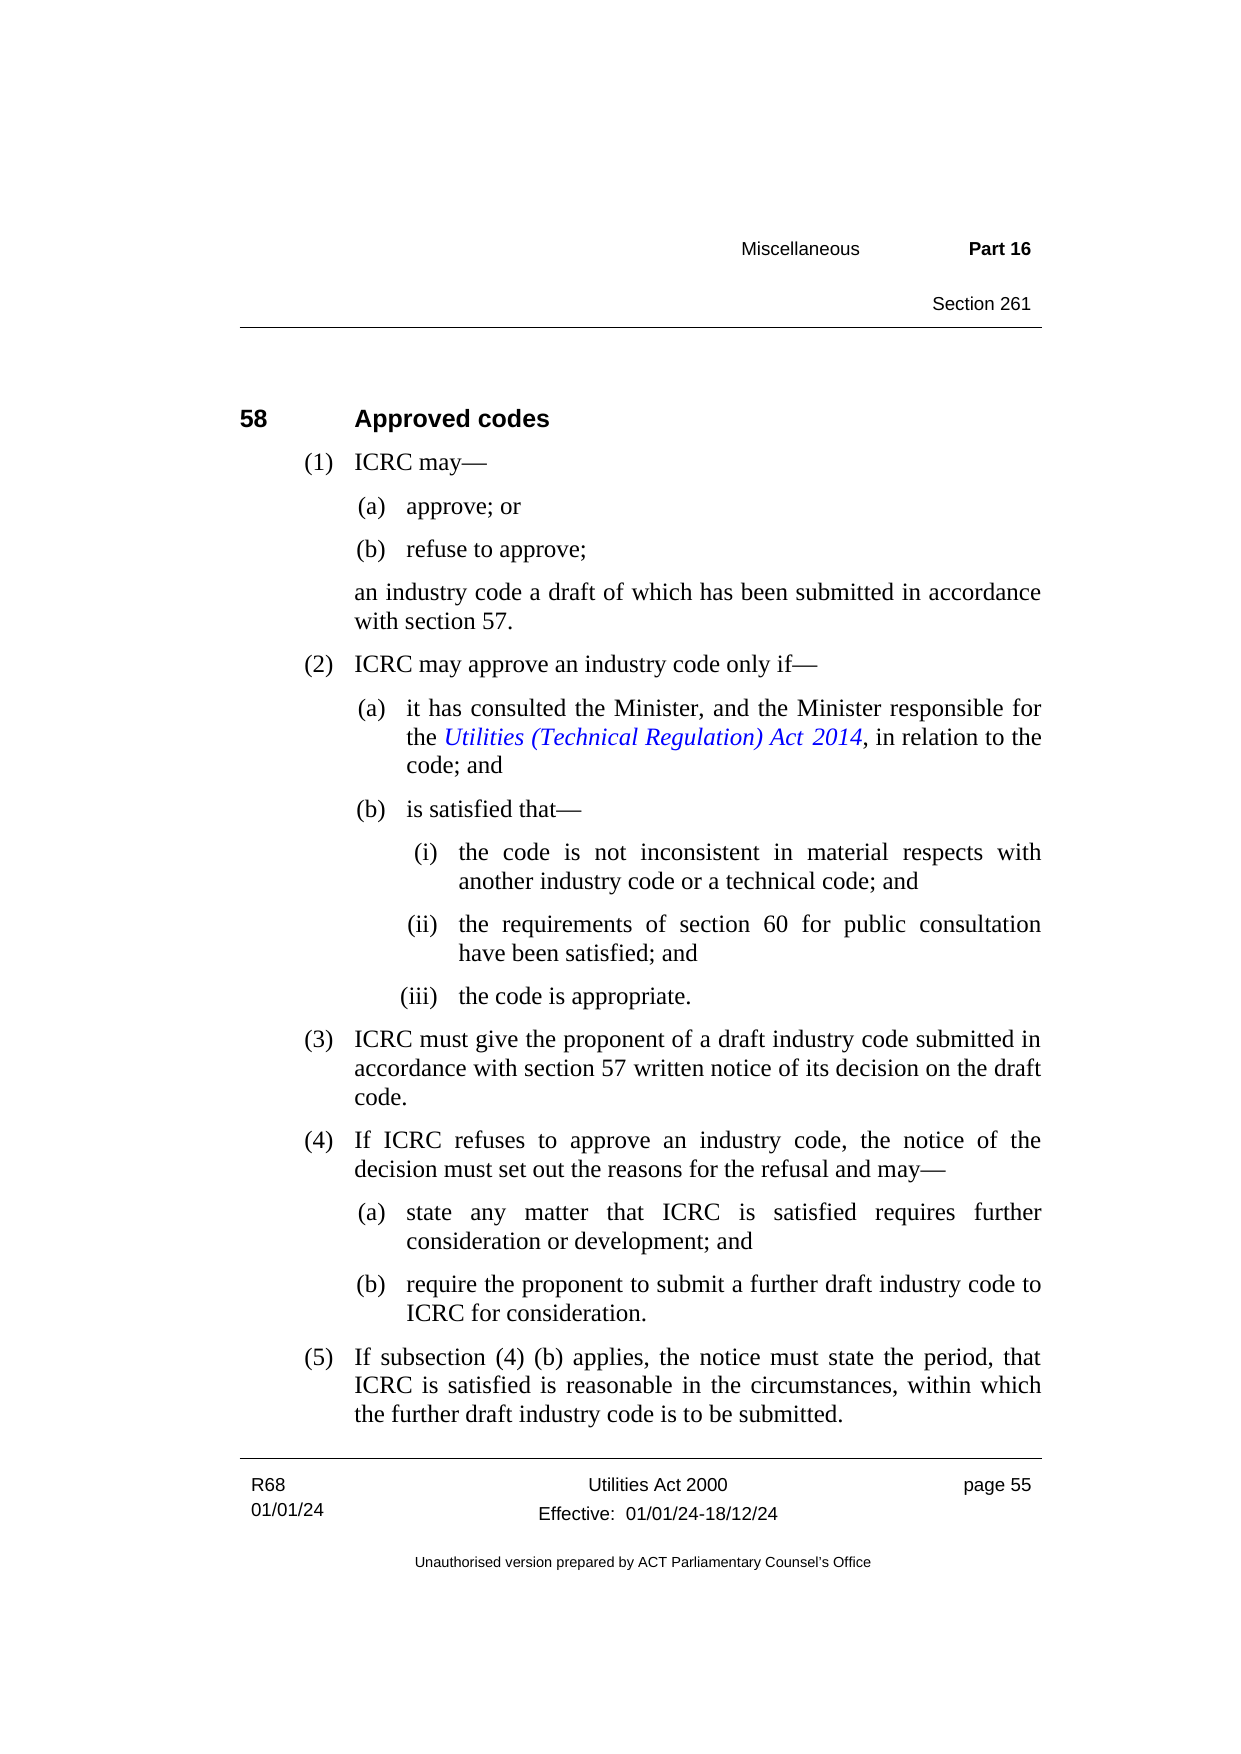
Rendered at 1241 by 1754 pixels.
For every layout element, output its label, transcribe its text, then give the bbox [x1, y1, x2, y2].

text (iii) the code is appropriate. [239, 981, 1042, 1010]
text (a) state any matter that ICRC is satisfied requires further consideration or development; and [239, 1197, 1042, 1255]
text (1) ICRC may— [239, 447, 1042, 476]
text an industry code a draft of which has been submitted in accordance with section 57. [354, 577, 1042, 635]
text (b) is satisfied that— [239, 794, 1042, 822]
text (a) approve; or [239, 491, 1042, 519]
text (i) the code is not inconsistent in material respects with another industry code or a technical code; and [239, 837, 1042, 894]
text (3) ICRC must give the proponent of a draft industry code submitted in accordance with section 57 written notice of its decision on the draft code. [239, 1024, 1042, 1111]
text 58 Approved codes [239, 404, 1042, 433]
text (a) it has consulted the Minister, and the Minister responsible for the Utilities (Technical Regulation) Act 2014, in relation to the code; and [239, 693, 1042, 779]
text (b) require the proponent to submit a further draft industry code to ICRC for consideration. [239, 1269, 1042, 1327]
text (4) If ICRC refuses to approve an industry code, the notice of the decision must set out the reasons for the refusal and may— [239, 1125, 1042, 1183]
text (2) ICRC may approve an industry code only if— [239, 649, 1042, 678]
text (5) If subsection (4) (b) applies, the notice must state the period, that ICRC is satisfied is reasonable in the circumstances, within which the further draft industry code is to be submitted. [239, 1342, 1042, 1428]
text (ii) the requirements of section 60 for public consultation have been satisfied; and [239, 909, 1042, 967]
text (b) refuse to approve; [239, 534, 1042, 563]
